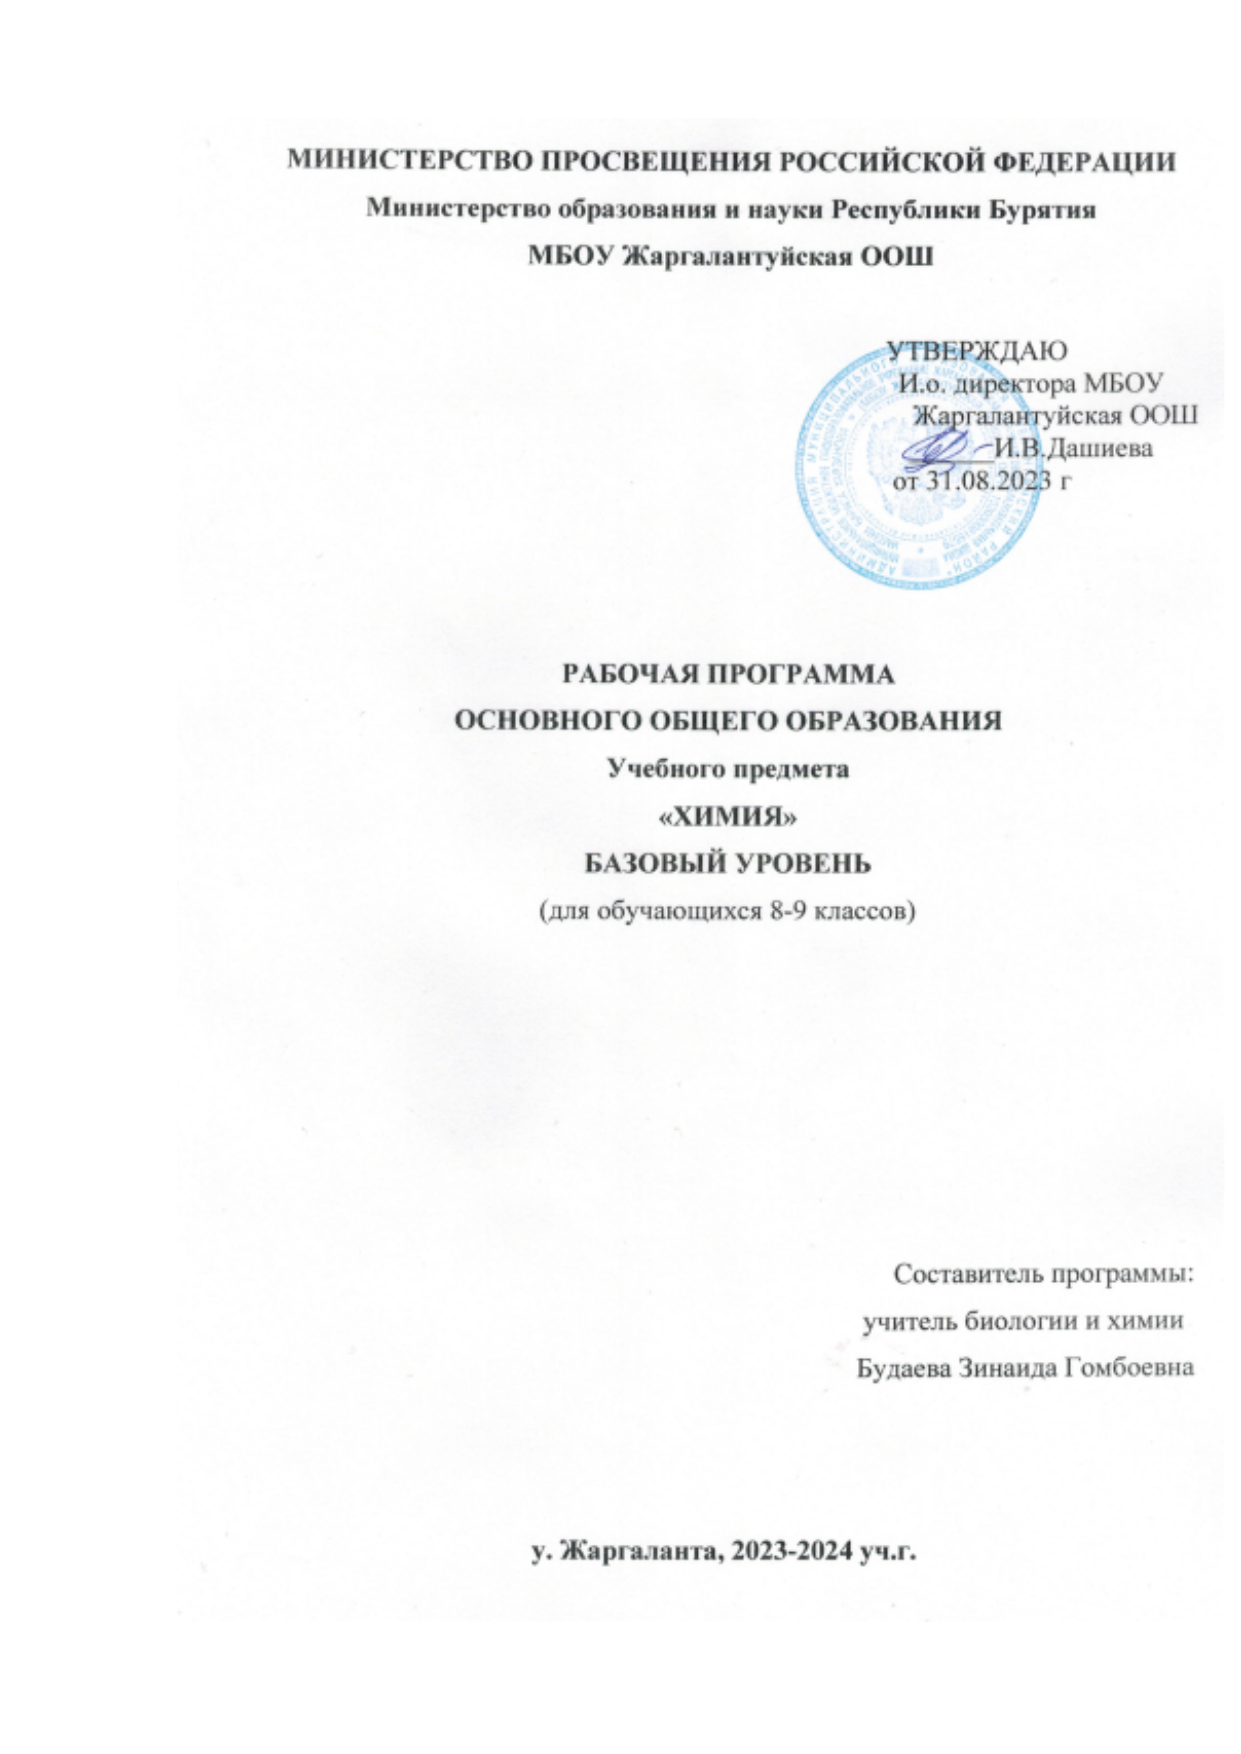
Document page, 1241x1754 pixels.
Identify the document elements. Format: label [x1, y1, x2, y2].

picture [177, 118, 1225, 1622]
